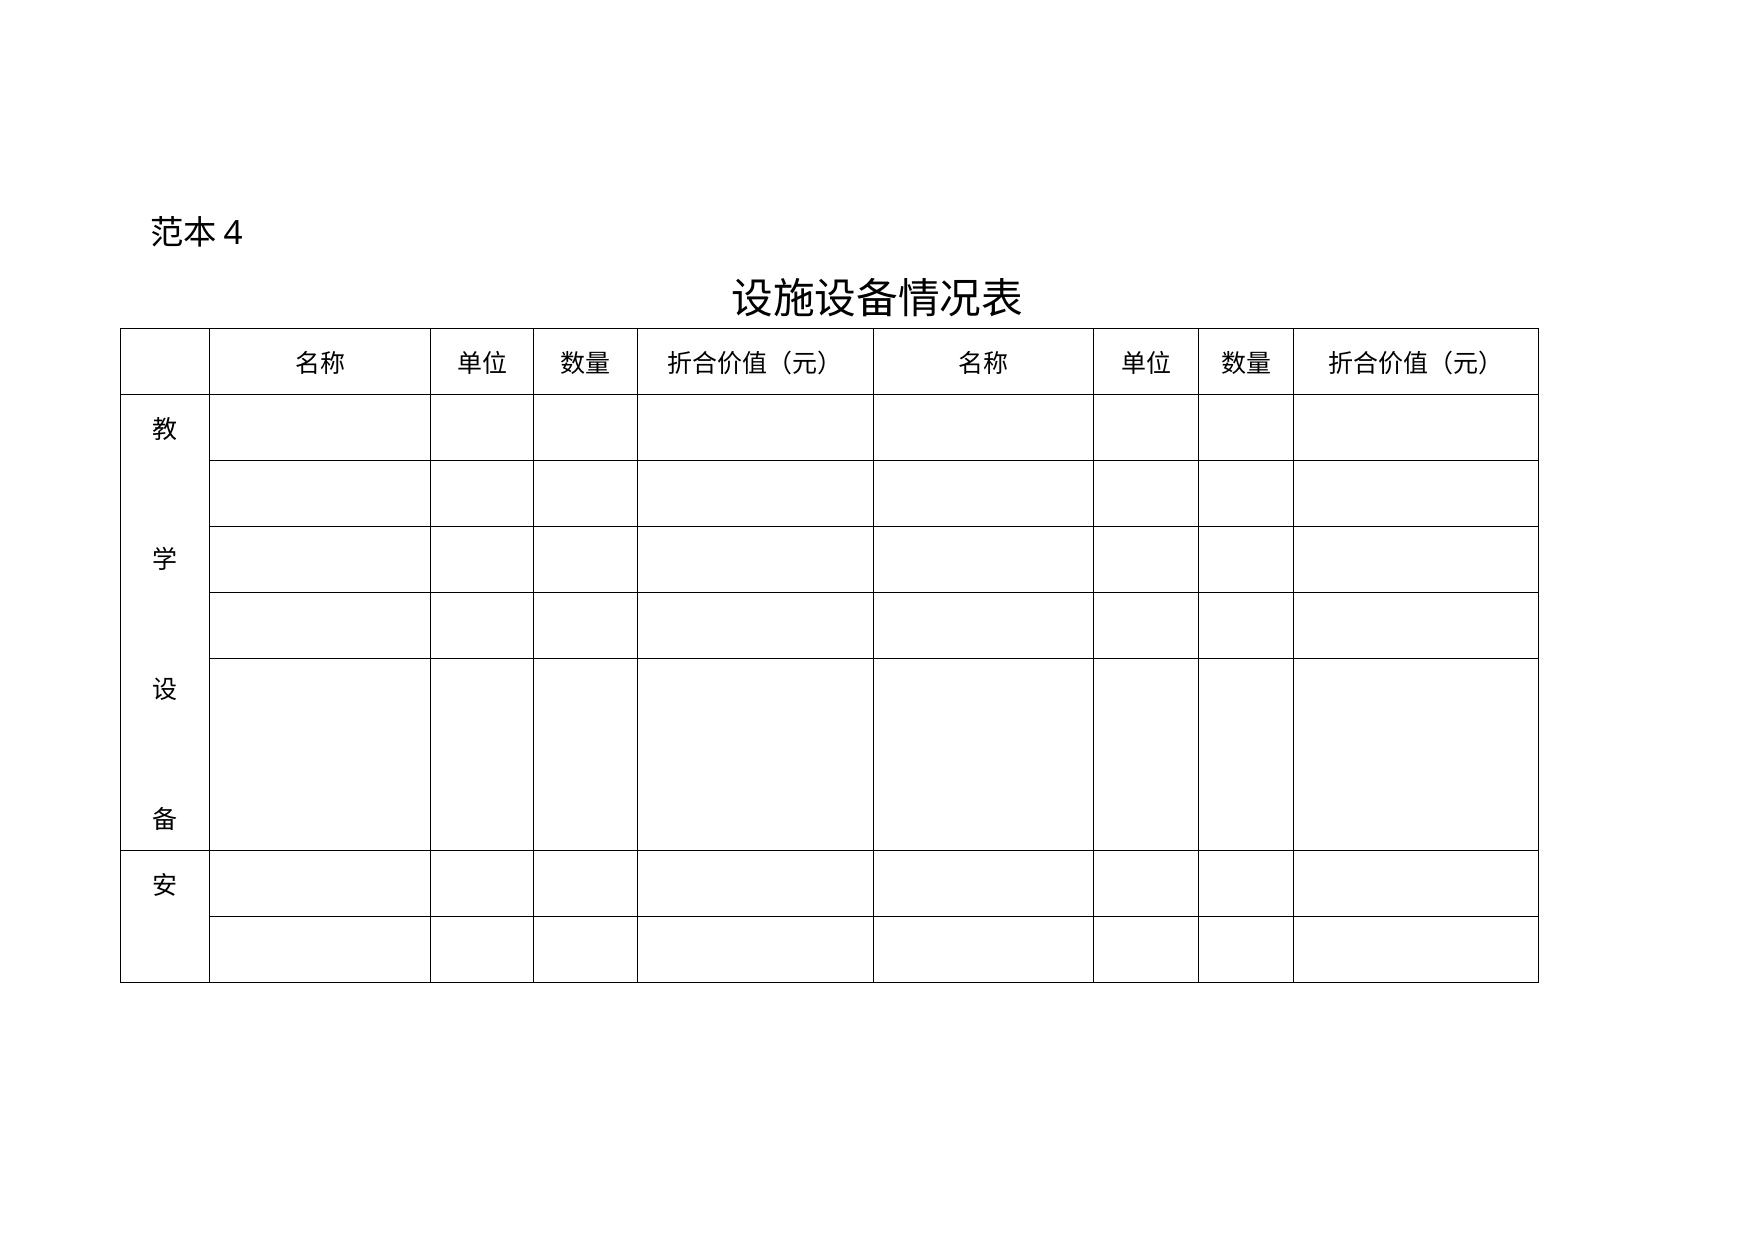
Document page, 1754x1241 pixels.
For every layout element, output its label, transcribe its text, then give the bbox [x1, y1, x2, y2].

table_cell [638, 593, 873, 658]
table_header 数量 [534, 329, 637, 394]
table_cell [431, 527, 533, 592]
table_cell [874, 851, 1093, 916]
table_cell [1199, 593, 1293, 658]
table_cell [534, 659, 637, 850]
table_cell [210, 527, 430, 592]
table_cell [1094, 917, 1198, 982]
table_cell [534, 851, 637, 916]
table_cell [1094, 527, 1198, 592]
table_cell [1294, 593, 1538, 658]
table_cell [210, 917, 430, 982]
table_cell [534, 461, 637, 526]
table_cell [534, 527, 637, 592]
table_cell [1294, 395, 1538, 460]
table_cell [874, 593, 1093, 658]
table_cell [210, 659, 430, 850]
table_header [121, 329, 209, 394]
table_cell [1094, 659, 1198, 850]
table_cell [431, 395, 533, 460]
table_cell [210, 851, 430, 916]
table_cell [874, 917, 1093, 982]
table_cell [1294, 461, 1538, 526]
table_cell [1199, 461, 1293, 526]
table_cell [431, 593, 533, 658]
table_cell [431, 917, 533, 982]
table_cell [874, 395, 1093, 460]
table_cell [1294, 659, 1538, 850]
table_cell [638, 917, 873, 982]
text 设施设备情况表 [150, 263, 1604, 328]
table_cell [638, 461, 873, 526]
table_header 数量 [1199, 329, 1293, 394]
table_header 名称 [210, 329, 430, 394]
table_cell [1294, 917, 1538, 982]
table_cell [1094, 395, 1198, 460]
table_cell [431, 851, 533, 916]
table_cell [431, 461, 533, 526]
table_cell [431, 659, 533, 850]
table_header 折合价值（元） [1294, 329, 1538, 394]
table_cell [1094, 851, 1198, 916]
table_header 折合价值（元） [638, 329, 873, 394]
table_header 单位 [1094, 329, 1198, 394]
text 范本4 [150, 198, 1604, 263]
table_cell [638, 527, 873, 592]
table_cell [1199, 917, 1293, 982]
table_cell [1094, 461, 1198, 526]
table_cell [210, 593, 430, 658]
table_header 单位 [431, 329, 533, 394]
table_cell [1294, 527, 1538, 592]
table_cell [874, 461, 1093, 526]
table_cell [1294, 851, 1538, 916]
table_cell [534, 593, 637, 658]
table_cell [534, 395, 637, 460]
table_cell [1199, 527, 1293, 592]
table_cell [534, 917, 637, 982]
table_cell [1094, 593, 1198, 658]
table_cell 教 学 设 备 [121, 395, 209, 850]
table_cell [210, 461, 430, 526]
table_cell 安 全 设 备 [121, 851, 209, 982]
table_cell [638, 851, 873, 916]
table_cell [1199, 659, 1293, 850]
table_cell [874, 659, 1093, 850]
table_header 名称 [874, 329, 1093, 394]
table_cell [210, 395, 430, 460]
table_cell [874, 527, 1093, 592]
table_cell [638, 395, 873, 460]
table_cell [1199, 851, 1293, 916]
table_cell [1199, 395, 1293, 460]
table_cell [638, 659, 873, 850]
